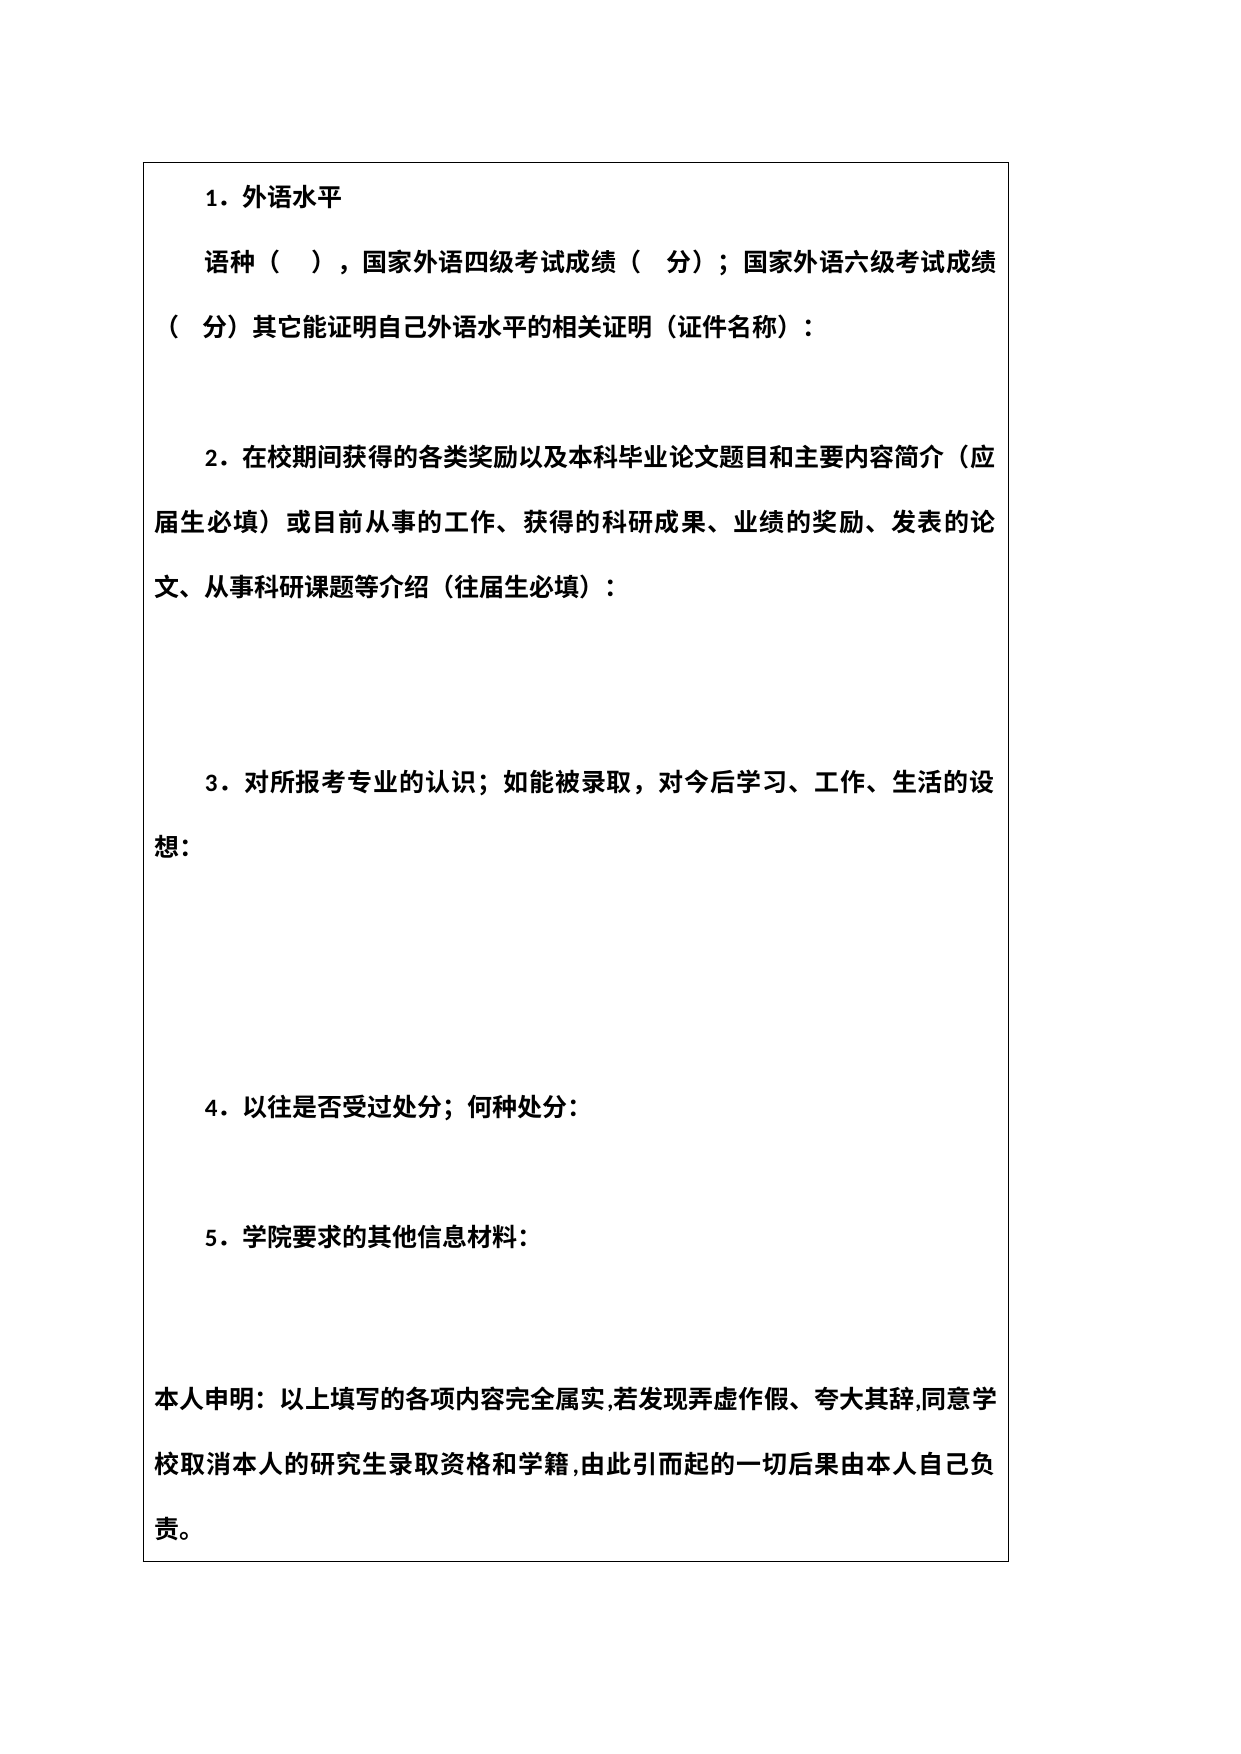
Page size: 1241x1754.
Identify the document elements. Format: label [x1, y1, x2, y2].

table_cell [144, 163, 1008, 1561]
